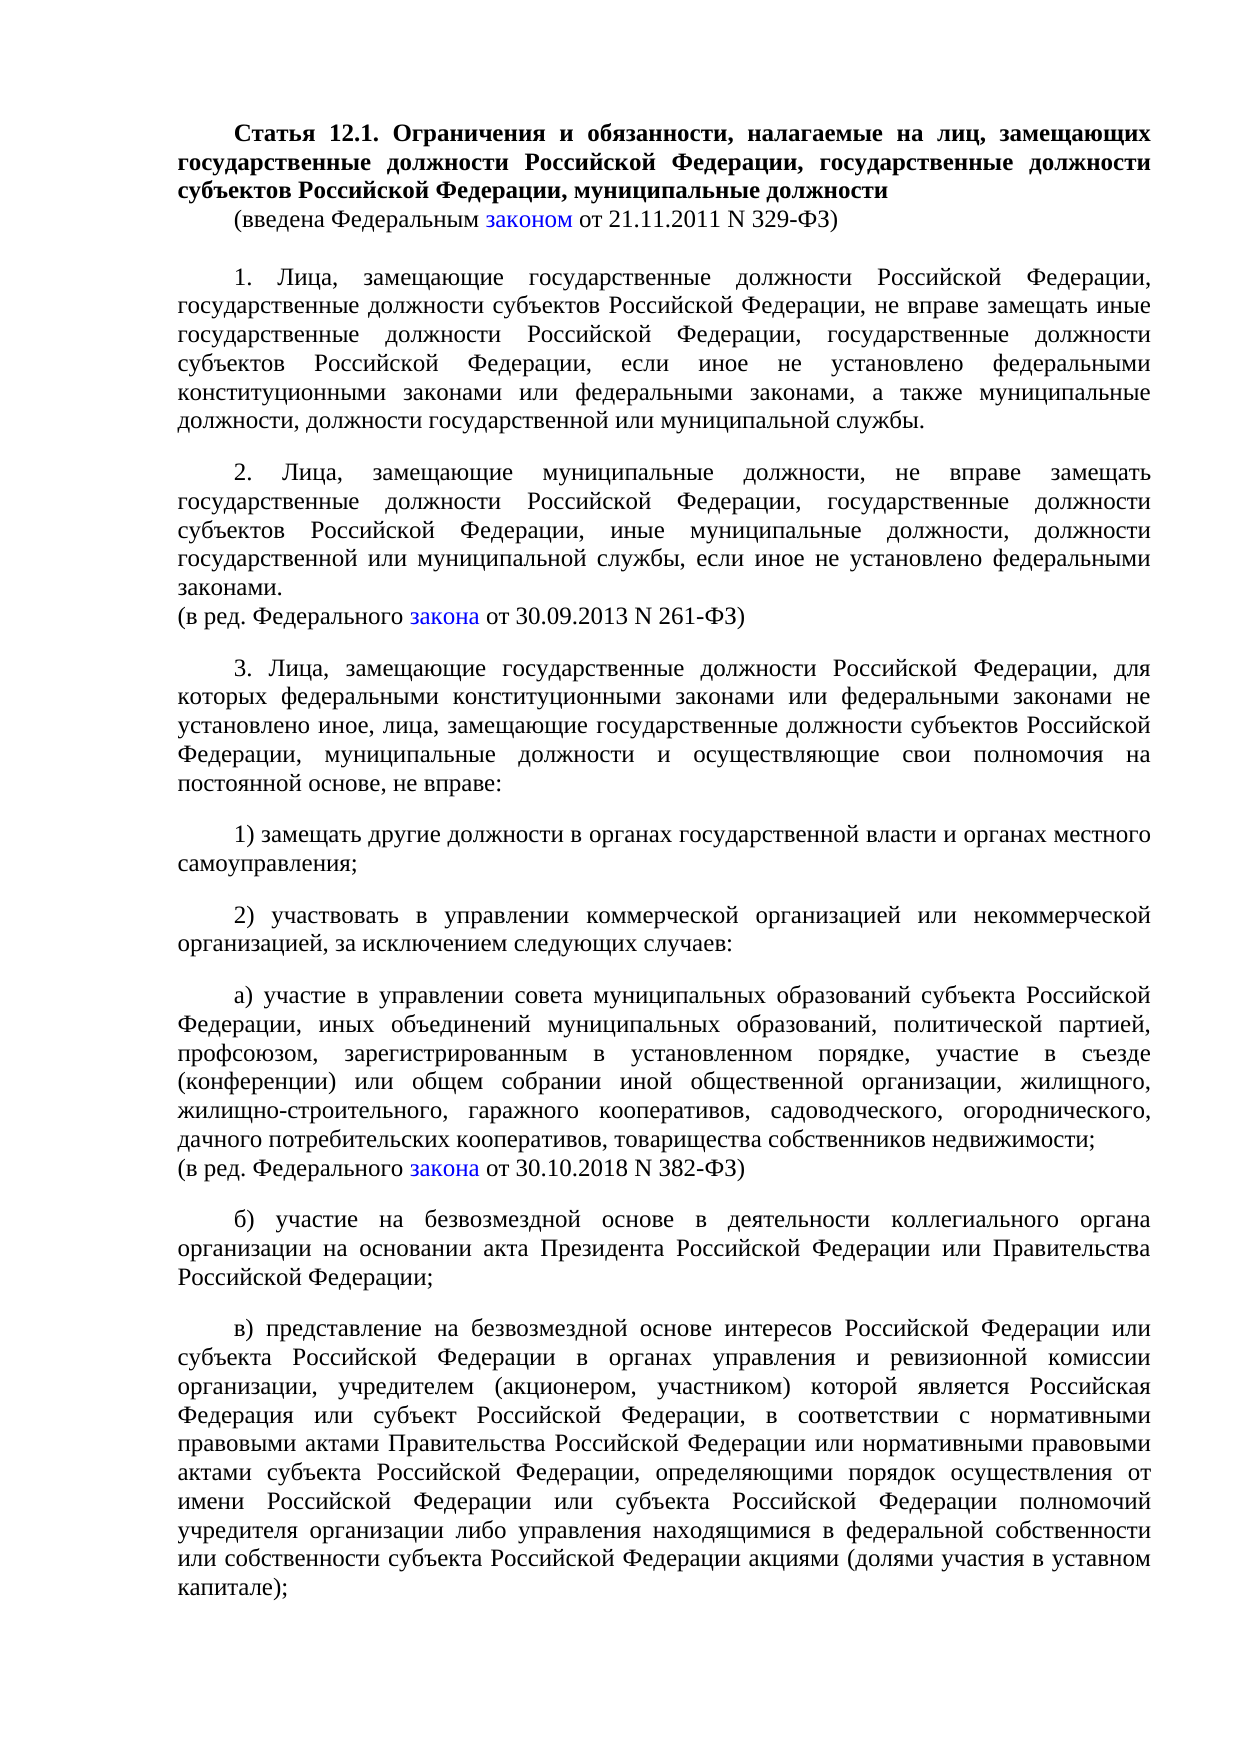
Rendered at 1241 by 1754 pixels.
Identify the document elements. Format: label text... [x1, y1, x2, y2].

text в) представление на безвозмездной основе интересов Российской Федерации или субъекта Российской Федерации в органах управления и ревизионной комиссии организации, учредителем (акционером, участником) которой является Российская Федерация или субъект Российской Федерации, в соответствии с нормативными правовыми актами Правительства Российской Федерации или нормативными правовыми актами субъекта Российской Федерации, определяющими порядок осуществления от имени Российской Федерации или субъекта Российской Федерации полномочий учредителя организации либо управления находящимися в федеральной собственности или собственности субъекта Российской Федерации акциями (долями участия в уставном капитале); [177, 1313, 1152, 1601]
text б) участие на безвозмездной основе в деятельности коллегиального органа организации на основании акта Президента Российской Федерации или Правительства Российской Федерации; [177, 1204, 1152, 1291]
text 3. Лица, замещающие государственные должности Российской Федерации, для которых федеральными конституционными законами или федеральными законами не установлено иное, лица, замещающие государственные должности субъектов Российской Федерации, муниципальные должности и осуществляющие свои полномочия на постоянной основе, не вправе: [177, 653, 1152, 796]
text 1) замещать другие должности в органах государственной власти и органах местного самоуправления; [177, 819, 1152, 877]
text (в ред. Федерального закона от 30.10.2018 N 382-ФЗ) [177, 1153, 1152, 1181]
text (в ред. Федерального закона от 30.09.2013 N 261-ФЗ) [177, 601, 1152, 630]
text (введена Федеральным законом от 21.11.2011 N 329-ФЗ) [177, 204, 1152, 233]
title Статья 12.1. Ограничения и обязанности, налагаемые на лиц, замещающих государственные должности Российской Федерации, государственные должности субъектов Российской Федерации, муниципальные должности [177, 118, 1152, 204]
text 1. Лица, замещающие государственные должности Российской Федерации, государственные должности субъектов Российской Федерации, не вправе замещать иные государственные должности Российской Федерации, государственные должности субъектов Российской Федерации, если иное не установлено федеральными конституционными законами или федеральными законами, а также муниципальные должности, должности государственной или муниципальной службы. [177, 262, 1152, 434]
text 2) участвовать в управлении коммерческой организацией или некоммерческой организацией, за исключением следующих случаев: [177, 900, 1152, 957]
text а) участие в управлении совета муниципальных образований субъекта Российской Федерации, иных объединений муниципальных образований, политической партией, профсоюзом, зарегистрированным в установленном порядке, участие в съезде (конференции) или общем собрании иной общественной организации, жилищного, жилищно-строительного, гаражного кооперативов, садоводческого, огороднического, дачного потребительских кооперативов, товарищества собственников недвижимости; [177, 980, 1152, 1153]
text 2. Лица, замещающие муниципальные должности, не вправе замещать государственные должности Российской Федерации, государственные должности субъектов Российской Федерации, иные муниципальные должности, должности государственной или муниципальной службы, если иное не установлено федеральными законами. [177, 457, 1152, 601]
